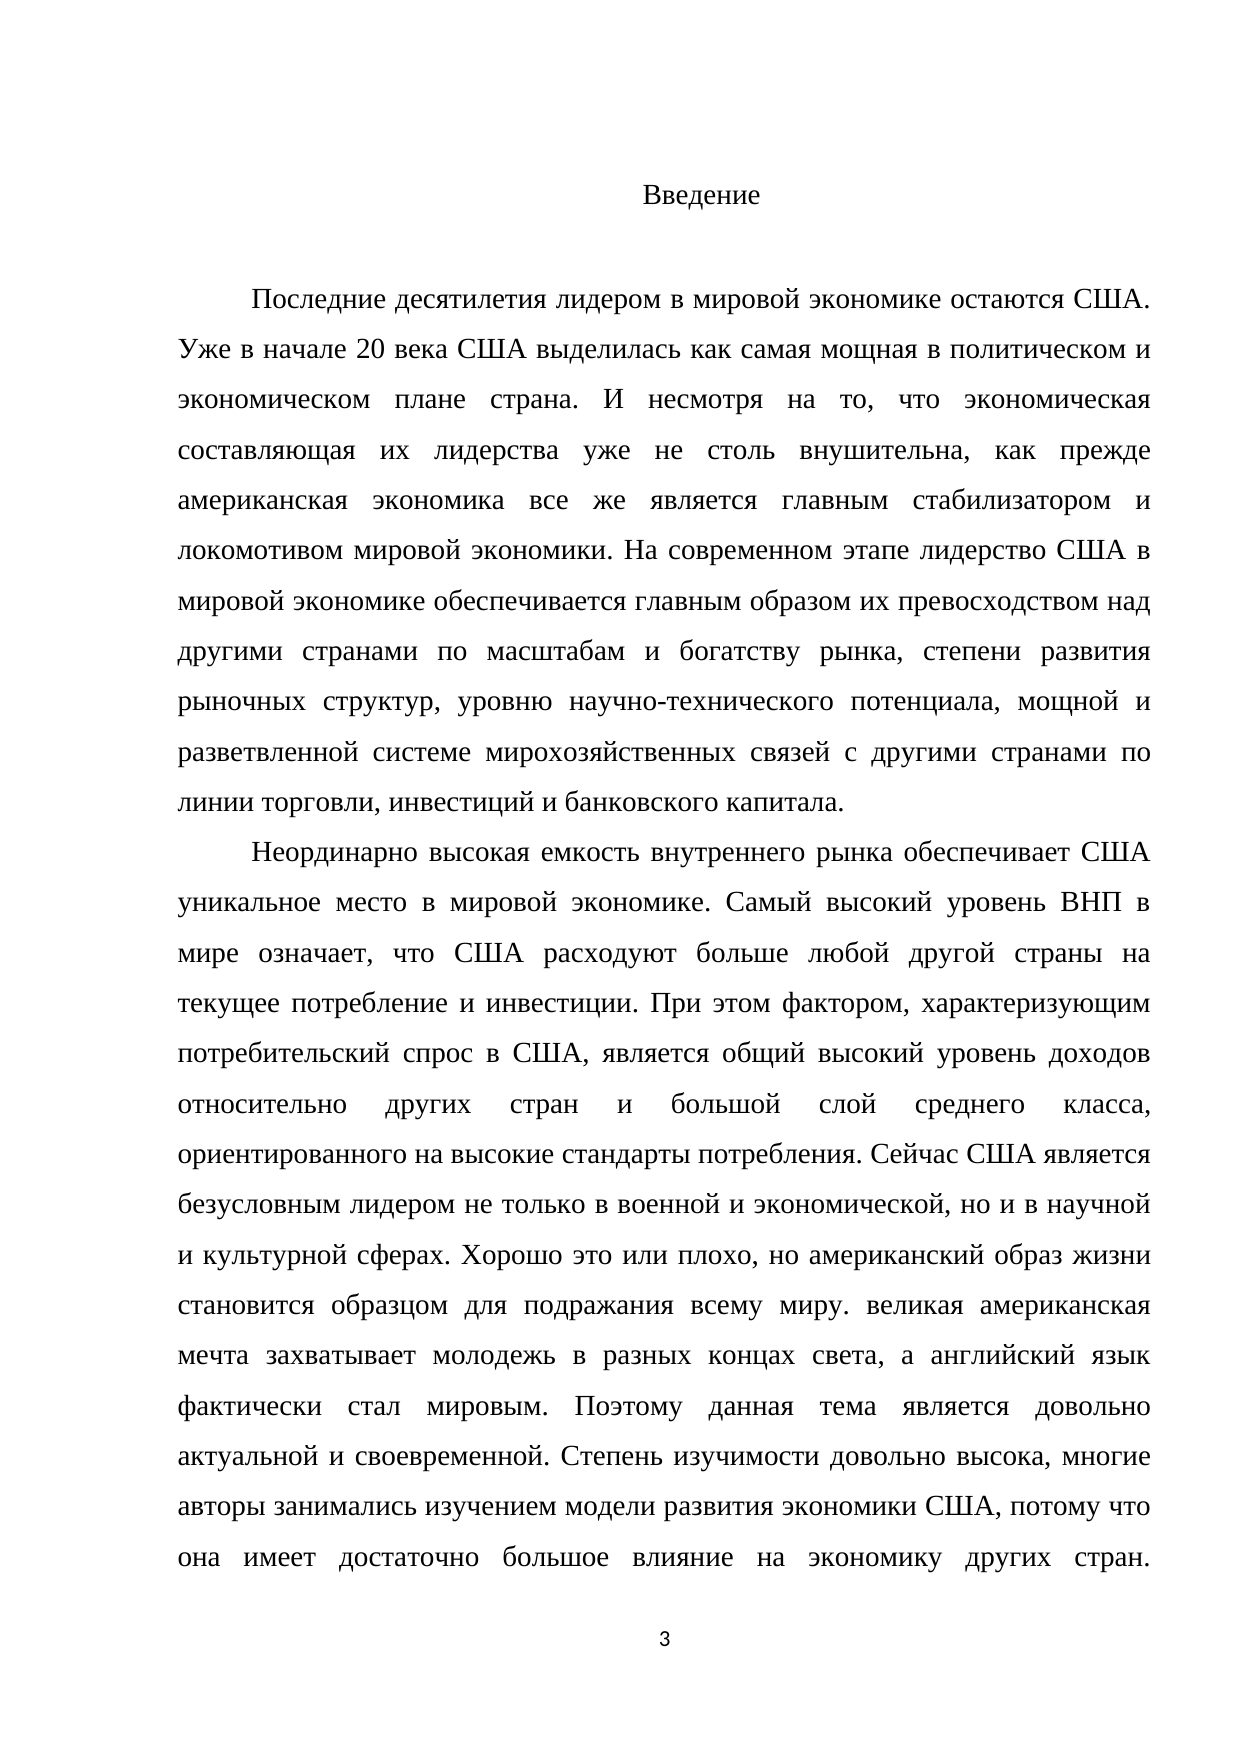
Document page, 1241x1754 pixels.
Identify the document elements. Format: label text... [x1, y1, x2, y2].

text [177, 834, 1152, 1572]
subtitle Введение [177, 177, 1152, 211]
text Последние десятилетия лидером в мировой экономике остаются США. Уже в начале 20 века США выделилась как самая мощная в политическом и экономическом плане страна. И несмотря на то, что экономическая составляющая их лидерства уже не столь внушительна, как прежде американская экономика все же является главным стабилизатором и локомотивом мировой экономики. На современном этапе лидерство США в мировой экономике обеспечивается главным образом их превосходством над другими странами по масштабам и богатству рынка, степени развития рыночных структур, уровню научно-технического потенциала, мощной и разветвленной системе мирохозяйственных связей с другими странами по линии торговли, инвестиций и банковского капитала. [177, 281, 1152, 817]
